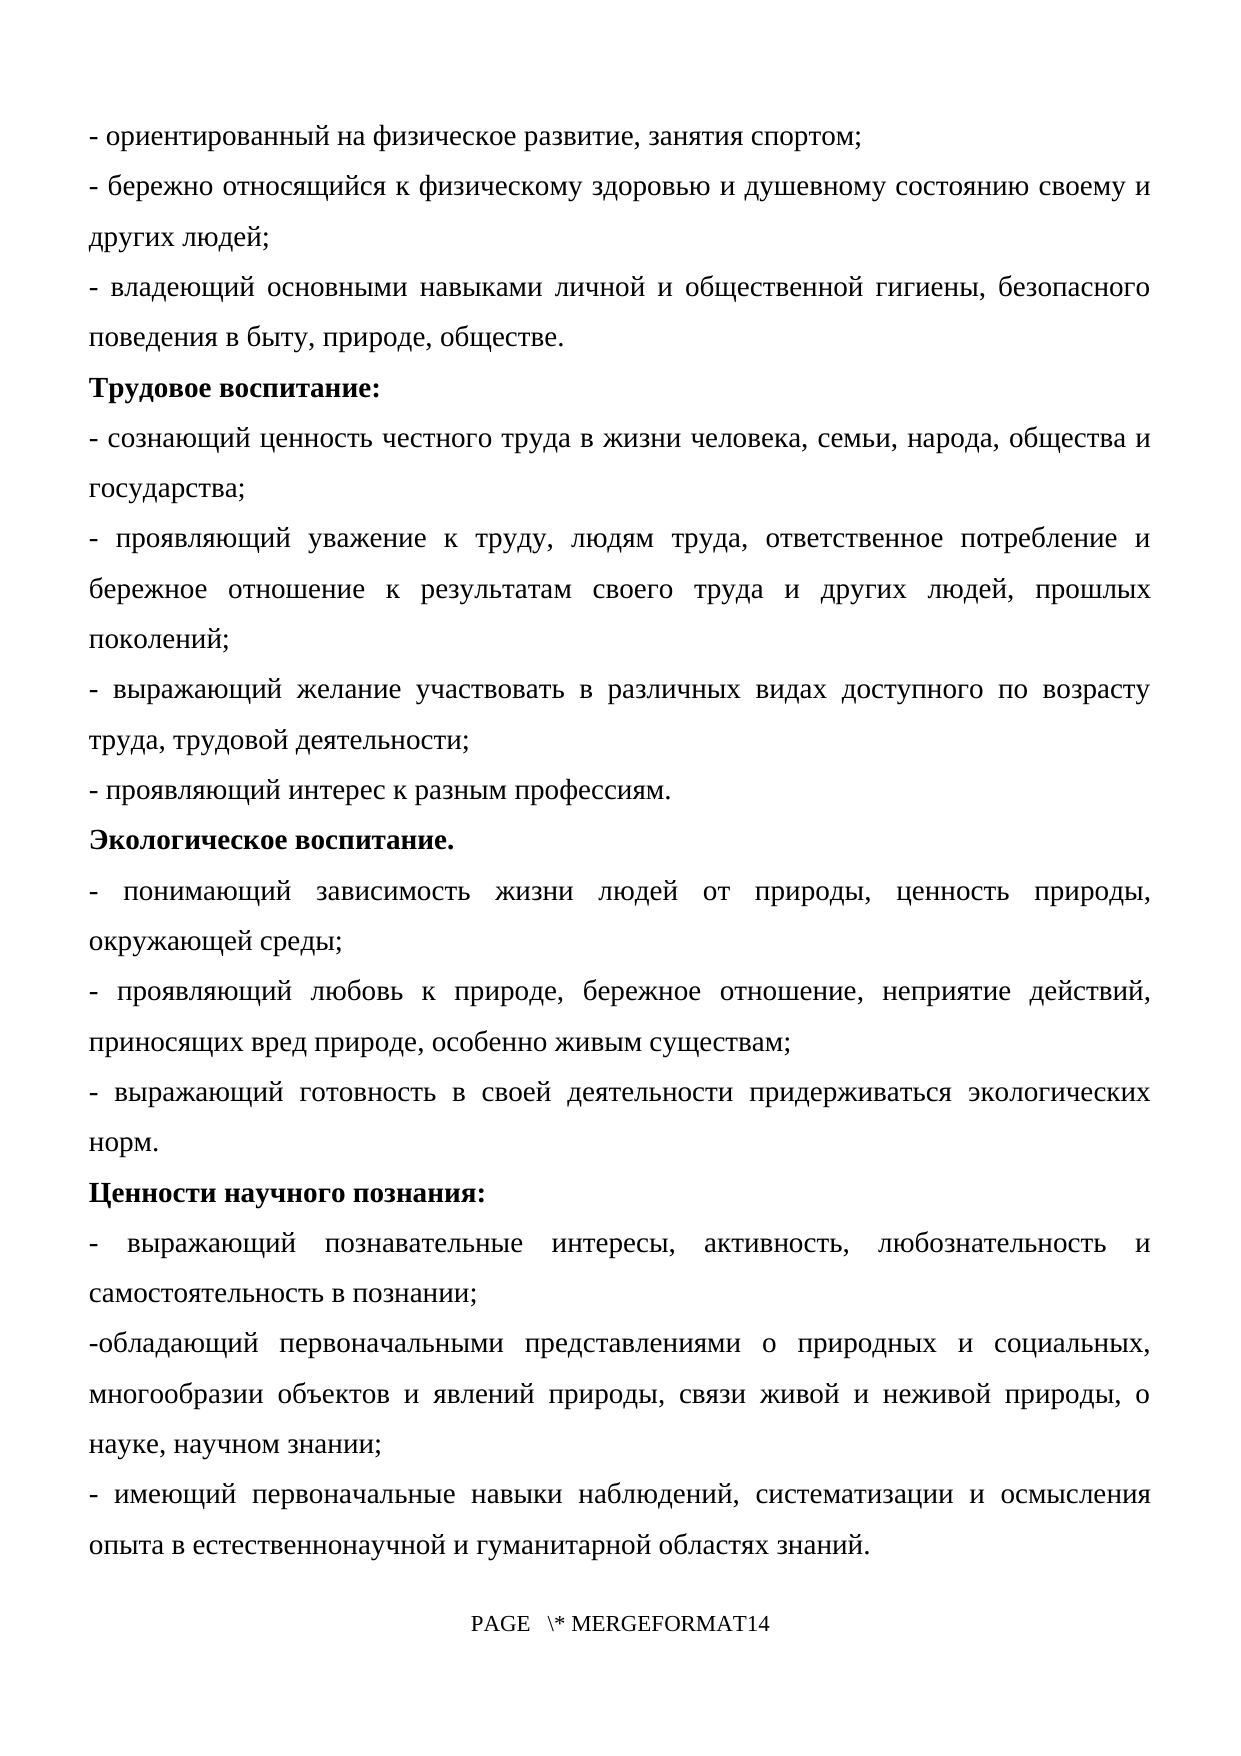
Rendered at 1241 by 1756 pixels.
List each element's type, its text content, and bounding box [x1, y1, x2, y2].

subtitle - ориентированный на физическое развитие, занятия спортом; [89, 118, 1152, 152]
subtitle - бережно относящийся к физическому здоровью и душевному состоянию своему и других людей; [89, 168, 1152, 252]
subtitle - имеющий первоначальные навыки наблюдений, систематизации и осмысления опыта в естественнонаучной и гуманитарной областях знаний. [89, 1477, 1152, 1560]
subtitle - проявляющий интерес к разным профессиям. [89, 772, 1152, 806]
subtitle - сознающий ценность честного труда в жизни человека, семьи, народа, общества и государства; [89, 420, 1152, 504]
subtitle - понимающий зависимость жизни людей от природы, ценность природы, окружающей среды; [89, 873, 1152, 957]
subtitle - проявляющий любовь к природе, бережное отношение, неприятие действий, приносящих вред природе, особенно живым существам; [89, 973, 1152, 1057]
subtitle Экологическое воспитание. [89, 822, 1152, 856]
subtitle - проявляющий уважение к труду, людям труда, ответственное потребление и бережное отношение к результатам своего труда и других людей, прошлых поколений; [89, 521, 1152, 655]
subtitle - выражающий готовность в своей деятельности придерживаться экологических норм. [89, 1074, 1152, 1158]
subtitle Ценности научного познания: [89, 1175, 1152, 1208]
subtitle - выражающий познавательные интересы, активность, любознательность и самостоятельность в познании; [89, 1225, 1152, 1309]
subtitle Трудовое воспитание: [89, 370, 1152, 403]
subtitle -обладающий первоначальными представлениями о природных и социальных, многообразии объектов и явлений природы, связи живой и неживой природы, о науке, научном знании; [89, 1326, 1152, 1460]
subtitle - владеющий основными навыками личной и общественной гигиены, безопасного поведения в быту, природе, обществе. [89, 269, 1152, 353]
subtitle - выражающий желание участвовать в различных видах доступного по возрасту труда, трудовой деятельности; [89, 672, 1152, 755]
